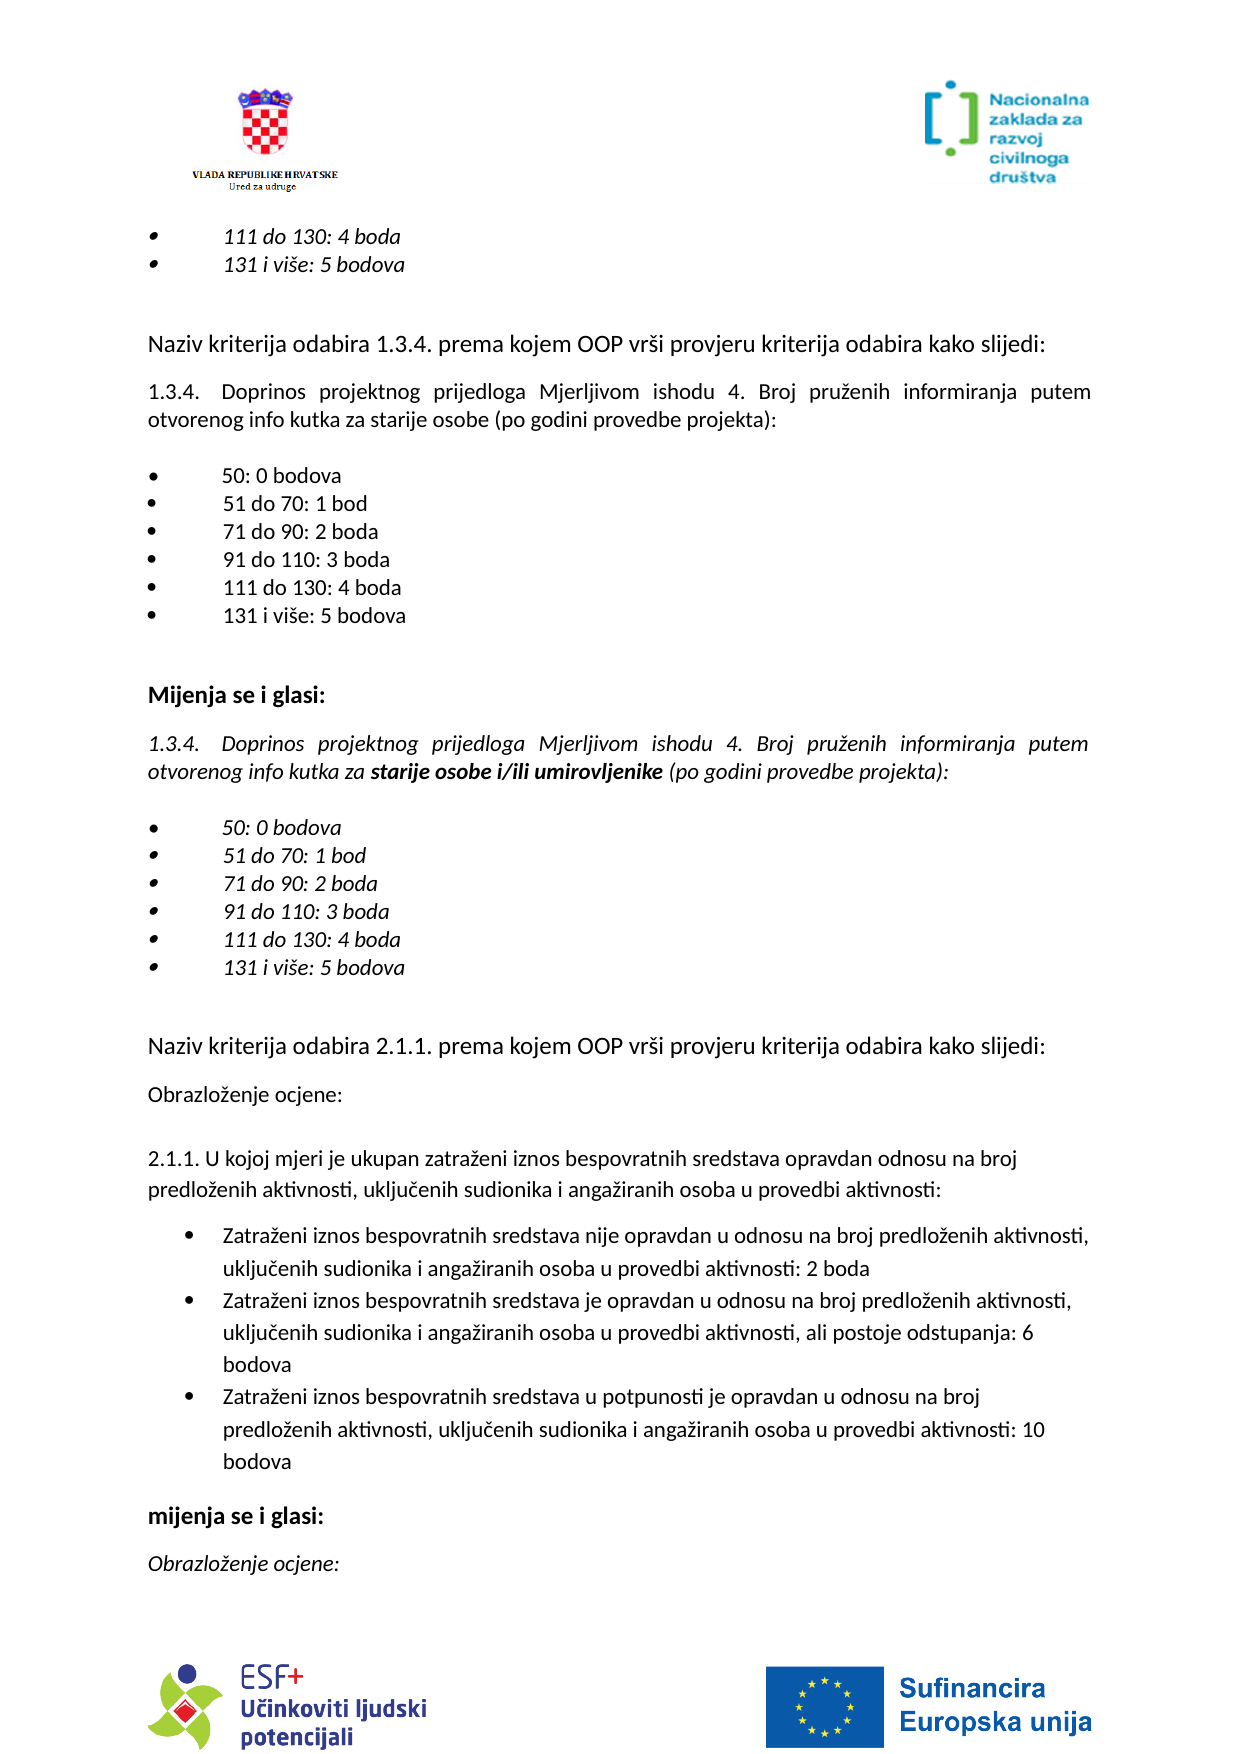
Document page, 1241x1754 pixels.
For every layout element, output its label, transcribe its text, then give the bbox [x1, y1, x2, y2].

list 91 do 110: 3 boda [148, 897, 1093, 925]
text Naziv kriterija odabira 1.3.4. prema kojem OOP vrši provjeru kriterija odabira kako slijedi: [148, 328, 1093, 358]
text Naziv kriterija odabira 2.1.1. prema kojem OOP vrši provjeru kriterija odabira kako slijedi: [148, 1031, 1093, 1061]
list 91 do 110: 3 boda [148, 546, 1093, 573]
picture [147, 1664, 1092, 1750]
list 71 do 90: 2 boda [148, 869, 1093, 897]
text Mijenja se i glasi: [148, 679, 1093, 710]
text Obrazloženje ocjene: [148, 1080, 1093, 1108]
list 71 do 90: 2 boda [148, 517, 1093, 546]
list 111 do 130: 4 boda [148, 222, 1093, 250]
text Obrazloženje ocjene: [148, 1549, 1093, 1577]
text 1.3.4. Doprinos projektnog prijedloga Mjerljivom ishodu 4. Broj pruženih informiranja putem otvorenog info kutka za starije osobe i/ili umirovljenike (po godini provedbe projekta): [148, 729, 1093, 785]
list 111 do 130: 4 boda [148, 573, 1093, 602]
list 131 i više: 5 bodova [148, 953, 1093, 981]
list 131 i više: 5 bodova [148, 602, 1093, 629]
list 131 i više: 5 bodova [148, 250, 1093, 278]
picture [147, 73, 389, 223]
text 2.1.1. U kojoj mjeri je ukupan zatraženi iznos bespovratnih sredstava opravdan odnosu na broj predloženih aktivnosti, uključenih sudionika i angažiranih osoba u provedbi aktivnosti: [148, 1144, 1093, 1203]
list 51 do 70: 1 bod [148, 489, 1093, 517]
picture [923, 79, 1089, 183]
text • 50: 0 bodova [148, 461, 1093, 489]
list 51 do 70: 1 bod [148, 841, 1093, 869]
text 1.3.4. Doprinos projektnog prijedloga Mjerljivom ishodu 4. Broj pruženih informiranja putem otvorenog info kutka za starije osobe (po godini provedbe projekta): [148, 377, 1093, 433]
text • 50: 0 bodova [148, 813, 1093, 841]
text mijenja se i glasi: [148, 1500, 1093, 1530]
list 111 do 130: 4 boda [148, 925, 1093, 953]
